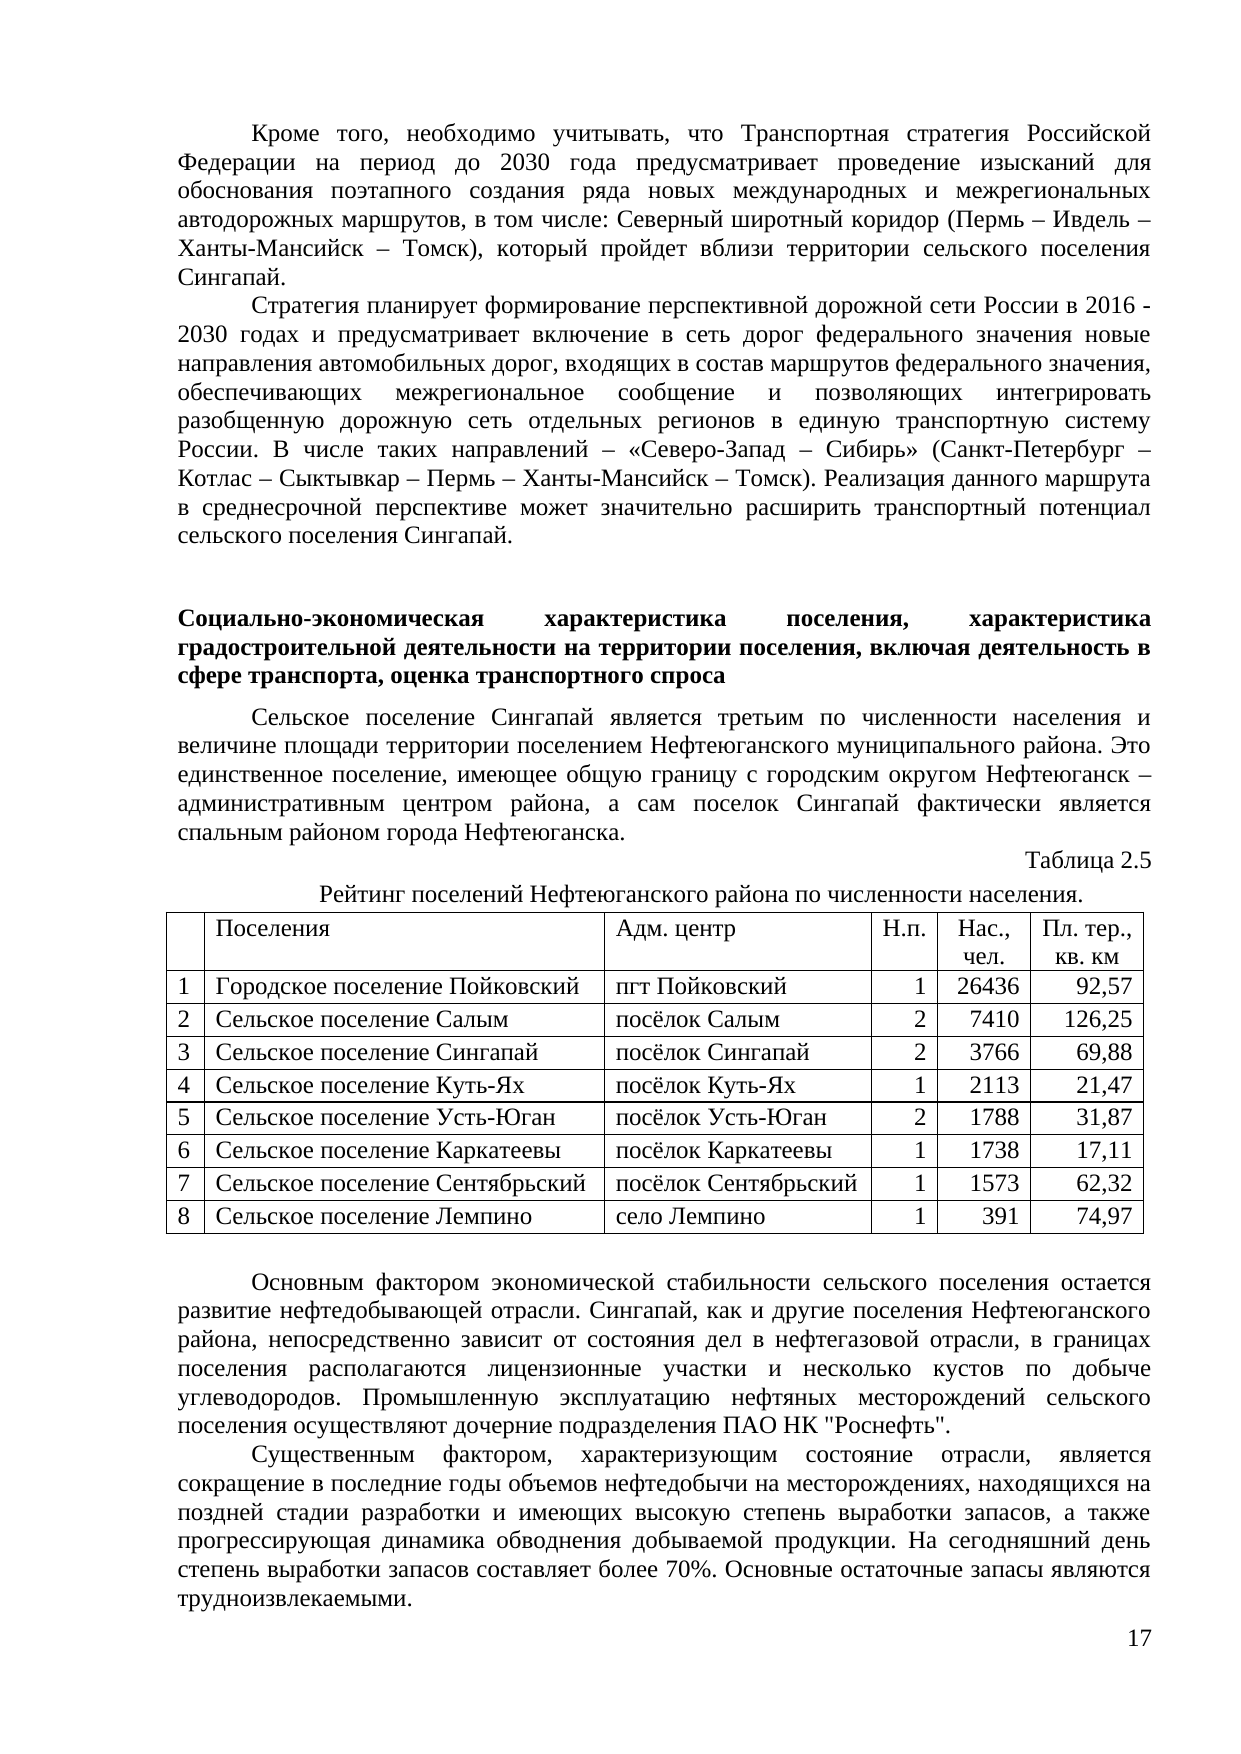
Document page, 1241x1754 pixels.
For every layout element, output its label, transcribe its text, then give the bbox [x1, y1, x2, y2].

table_cell 69,88 [1031, 1037, 1143, 1069]
text Сельское поселение Сингапай является третьим по численности населения и величине площади территории поселением Нефтеюганского муниципального района. Это единственное поселение, имеющее общую границу с городским округом Нефтеюганск – административным центром района, а сам поселок Сингапай фактически является спальным районом города Нефтеюганска. [177, 702, 1152, 846]
text Рейтинг поселений Нефтеюганского района по численности населения. [177, 879, 1152, 907]
table_cell 8 [167, 1201, 204, 1233]
table_cell Сельское поселение Куть-Ях [205, 1070, 604, 1101]
table_cell 31,87 [1031, 1103, 1143, 1134]
table_cell 2 [872, 1004, 937, 1036]
table_cell Сельское поселение Сентябрьский [205, 1168, 604, 1200]
table_header Поселения [205, 913, 604, 970]
table_cell Сельское поселение Лемпино [205, 1201, 604, 1233]
table_cell 2113 [938, 1070, 1030, 1101]
table_cell посёлок Каркатеевы [605, 1135, 871, 1167]
table_cell 3766 [938, 1037, 1030, 1069]
table_cell 1788 [938, 1103, 1030, 1134]
table_cell 126,25 [1031, 1004, 1143, 1036]
text Существенным фактором, характеризующим состояние отрасли, является сокращение в последние годы объемов нефтедобычи на месторождениях, находящихся на поздней стадии разработки и имеющих высокую степень выработки запасов, а также прогрессирующая динамика обводнения добываемой продукции. На сегодняшний день степень выработки запасов составляет более 70%. Основные остаточные запасы являются трудноизвлекаемыми. [177, 1439, 1152, 1612]
table_cell 21,47 [1031, 1070, 1143, 1101]
table_cell 2 [167, 1004, 204, 1036]
table_header Нас., чел. [938, 913, 1030, 970]
table_cell 2 [872, 1037, 937, 1069]
table_cell Сельское поселение Усть-Юган [205, 1103, 604, 1134]
text Кроме того, необходимо учитывать, что Транспортная стратегия Российской Федерации на период до 2030 года предусматривает проведение изысканий для обоснования поэтапного создания ряда новых международных и межрегиональных автодорожных маршрутов, в том числе: Северный широтный коридор (Пермь – Ивдель – Ханты-Мансийск – Томск), который пройдет вблизи территории сельского поселения Сингапай. [177, 118, 1152, 291]
table_cell 1573 [938, 1168, 1030, 1200]
table_cell 7410 [938, 1004, 1030, 1036]
table_cell 4 [167, 1070, 204, 1101]
table_cell 3 [167, 1037, 204, 1069]
table_cell Сельское поселение Сингапай [205, 1037, 604, 1069]
table_cell 1738 [938, 1135, 1030, 1167]
table_cell село Лемпино [605, 1201, 871, 1233]
table_cell 17,11 [1031, 1135, 1143, 1167]
table_cell 26436 [938, 971, 1030, 1003]
table_cell 2 [872, 1103, 937, 1134]
table_cell 1 [872, 1070, 937, 1101]
table_cell посёлок Куть-Ях [605, 1070, 871, 1101]
table_cell 5 [167, 1103, 204, 1134]
table_cell пгт Пойковский [605, 971, 871, 1003]
table_cell 1 [872, 1201, 937, 1233]
table_cell 1 [872, 1168, 937, 1200]
table_cell 1 [872, 971, 937, 1003]
table_cell посёлок Сингапай [605, 1037, 871, 1069]
table_cell Городское поселение Пойковский [205, 971, 604, 1003]
table_header [167, 913, 204, 970]
table_cell 7 [167, 1168, 204, 1200]
table_cell 92,57 [1031, 971, 1143, 1003]
text Основным фактором экономической стабильности сельского поселения остается развитие нефтедобывающей отрасли. Сингапай, как и другие поселения Нефтеюганского района, непосредственно зависит от состояния дел в нефтегазовой отрасли, в границах поселения располагаются лицензионные участки и несколько кустов по добыче углеводородов. Промышленную эксплуатацию нефтяных месторождений сельского поселения осуществляют дочерние подразделения ПАО НК "Роснефть". [177, 1267, 1152, 1439]
table_cell посёлок Сентябрьский [605, 1168, 871, 1200]
table_header Адм. центр [605, 913, 871, 970]
table_cell 62,32 [1031, 1168, 1143, 1200]
text Таблица 2.5 [177, 846, 1152, 874]
table_cell 391 [938, 1201, 1030, 1233]
table_cell посёлок Усть-Юган [605, 1103, 871, 1134]
table_cell 74,97 [1031, 1201, 1143, 1233]
text Социально-экономическая характеристика поселения, характеристика градостроительной деятельности на территории поселения, включая деятельность в сфере транспорта, оценка транспортного спроса [177, 603, 1152, 689]
table_cell 1 [872, 1135, 937, 1167]
table_cell Сельское поселение Салым [205, 1004, 604, 1036]
table_cell 1 [167, 971, 204, 1003]
table_cell 6 [167, 1135, 204, 1167]
text Стратегия планирует формирование перспективной дорожной сети России в 2016 - 2030 годах и предусматривает включение в сеть дорог федерального значения новые направления автомобильных дорог, входящих в состав маршрутов федерального значения, обеспечивающих межрегиональное сообщение и позволяющих интегрировать разобщенную дорожную сеть отдельных регионов в единую транспортную систему России. В числе таких направлений – «Северо-Запад – Сибирь» (Санкт-Петербург – Котлас – Сыктывкар – Пермь – Ханты-Мансийск – Томск). Реализация данного маршрута в среднесрочной перспективе может значительно расширить транспортный потенциал сельского поселения Сингапай. [177, 291, 1152, 549]
table_header Пл. тер., кв. км [1031, 913, 1143, 970]
table_cell посёлок Салым [605, 1004, 871, 1036]
table_cell Сельское поселение Каркатеевы [205, 1135, 604, 1167]
table_header Н.п. [872, 913, 937, 970]
